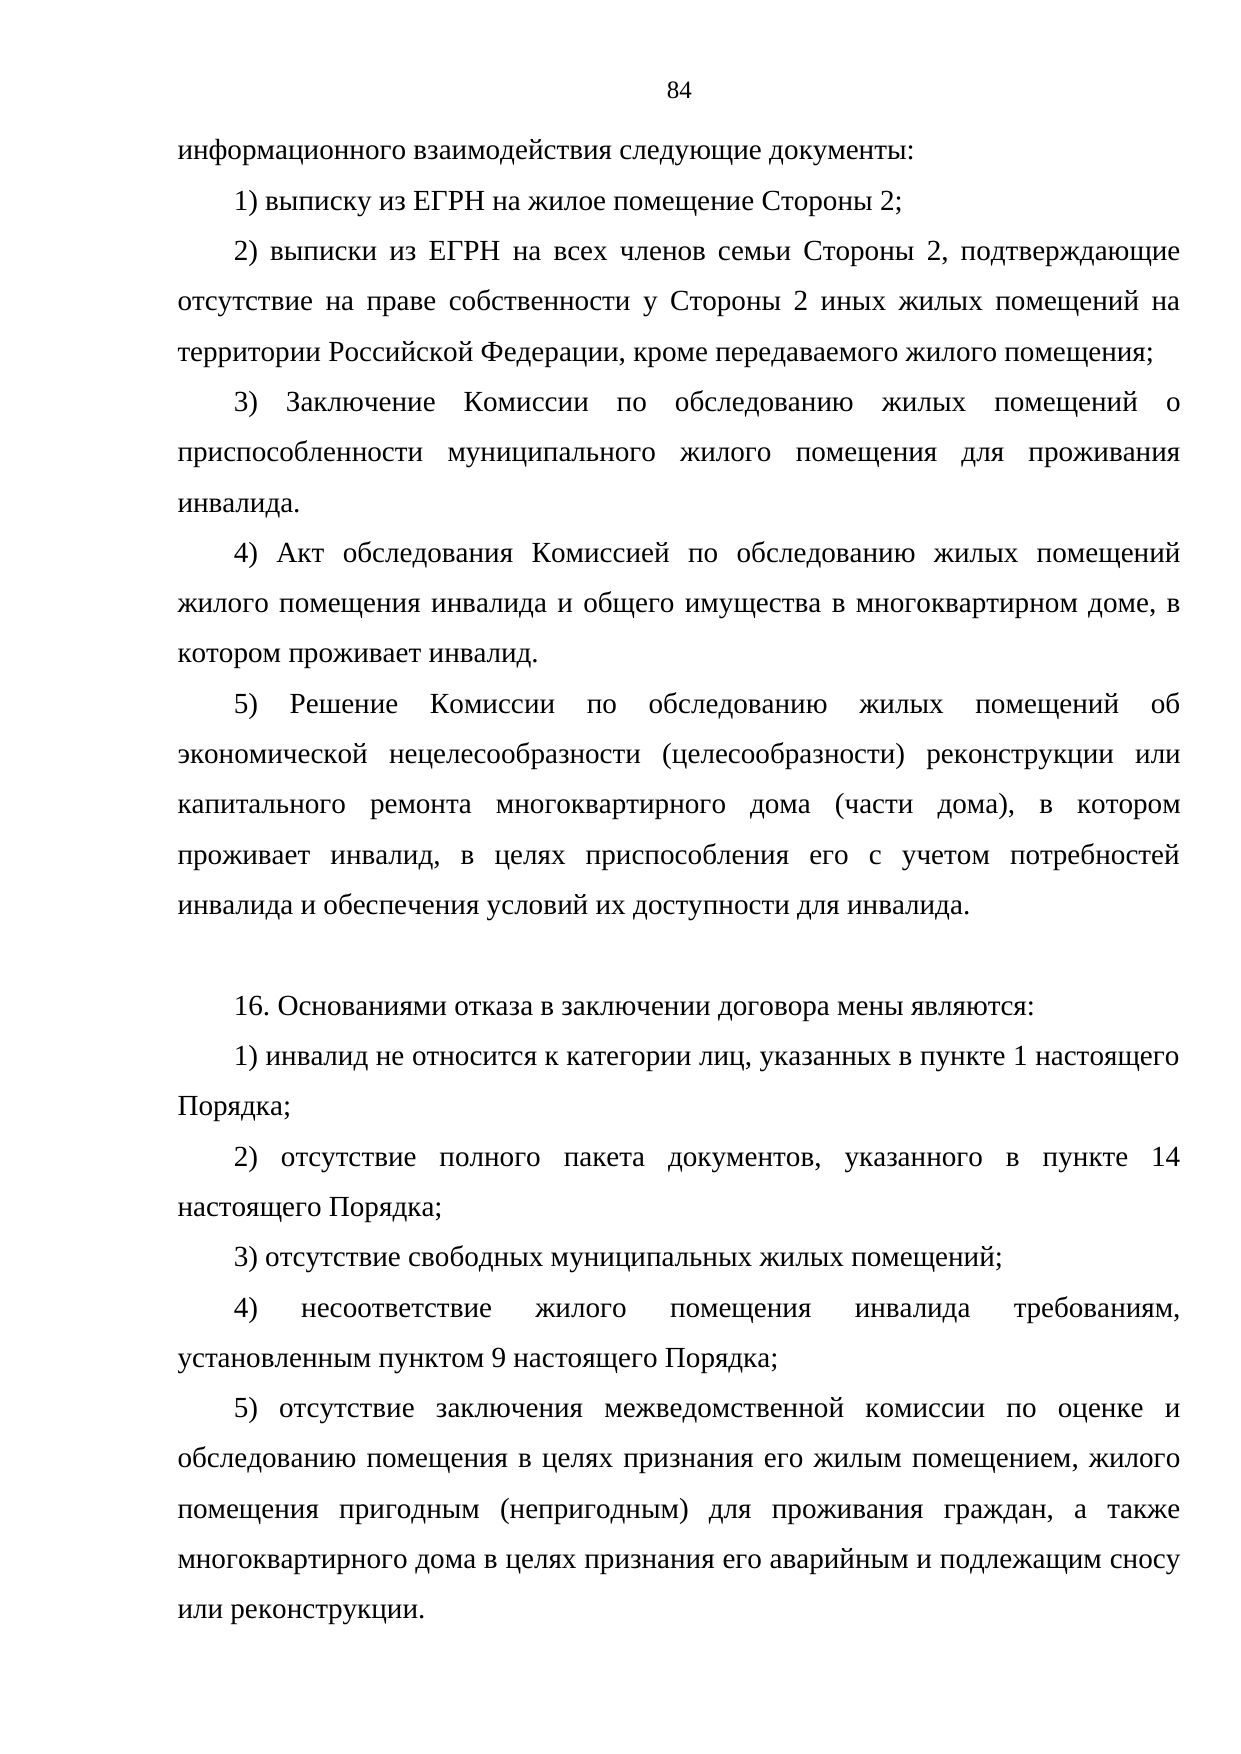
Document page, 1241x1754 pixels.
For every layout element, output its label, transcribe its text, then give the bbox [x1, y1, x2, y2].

text 4) Акт обследования Комиссией по обследованию жилых помещений жилого помещения инвалида и общего имущества в многоквартирном доме, в котором проживает инвалид. [177, 535, 1181, 669]
text 3) Заключение Комиссии по обследованию жилых помещений о приспособленности муниципального жилого помещения для проживания инвалида. [177, 384, 1181, 518]
text 2) отсутствие полного пакета документов, указанного в пункте 14 настоящего Порядка; [177, 1139, 1181, 1223]
text 16. Основаниями отказа в заключении договора мены являются: [177, 988, 1181, 1021]
text 1) инвалид не относится к категории лиц, указанных в пункте 1 настоящего Порядка; [177, 1038, 1181, 1122]
text 3) отсутствие свободных муниципальных жилых помещений; [177, 1239, 1181, 1273]
text 1) выписку из ЕГРН на жилое помещение Стороны 2; [177, 183, 1181, 216]
text 2) выписки из ЕГРН на всех членов семьи Стороны 2, подтверждающие отсутствие на праве собственности у Стороны 2 иных жилых помещений на территории Российской Федерации, кроме передаваемого жилого помещения; [177, 233, 1181, 367]
text 5) Решение Комиссии по обследованию жилых помещений об экономической нецелесообразности (целесообразности) реконструкции или капитального ремонта многоквартирного дома (части дома), в котором проживает инвалид, в целях приспособления его с учетом потребностей инвалида и обеспечения условий их доступности для инвалида. [177, 686, 1181, 921]
text 5) отсутствие заключения межведомственной комиссии по оценке и обследованию помещения в целях признания его жилым помещением, жилого помещения пригодным (непригодным) для проживания граждан, а также многоквартирного дома в целях признания его аварийным и подлежащим сносу или реконструкции. [177, 1390, 1181, 1625]
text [177, 132, 1181, 166]
text 4) несоответствие жилого помещения инвалида требованиям, установленным пунктом 9 настоящего Порядка; [177, 1290, 1181, 1373]
